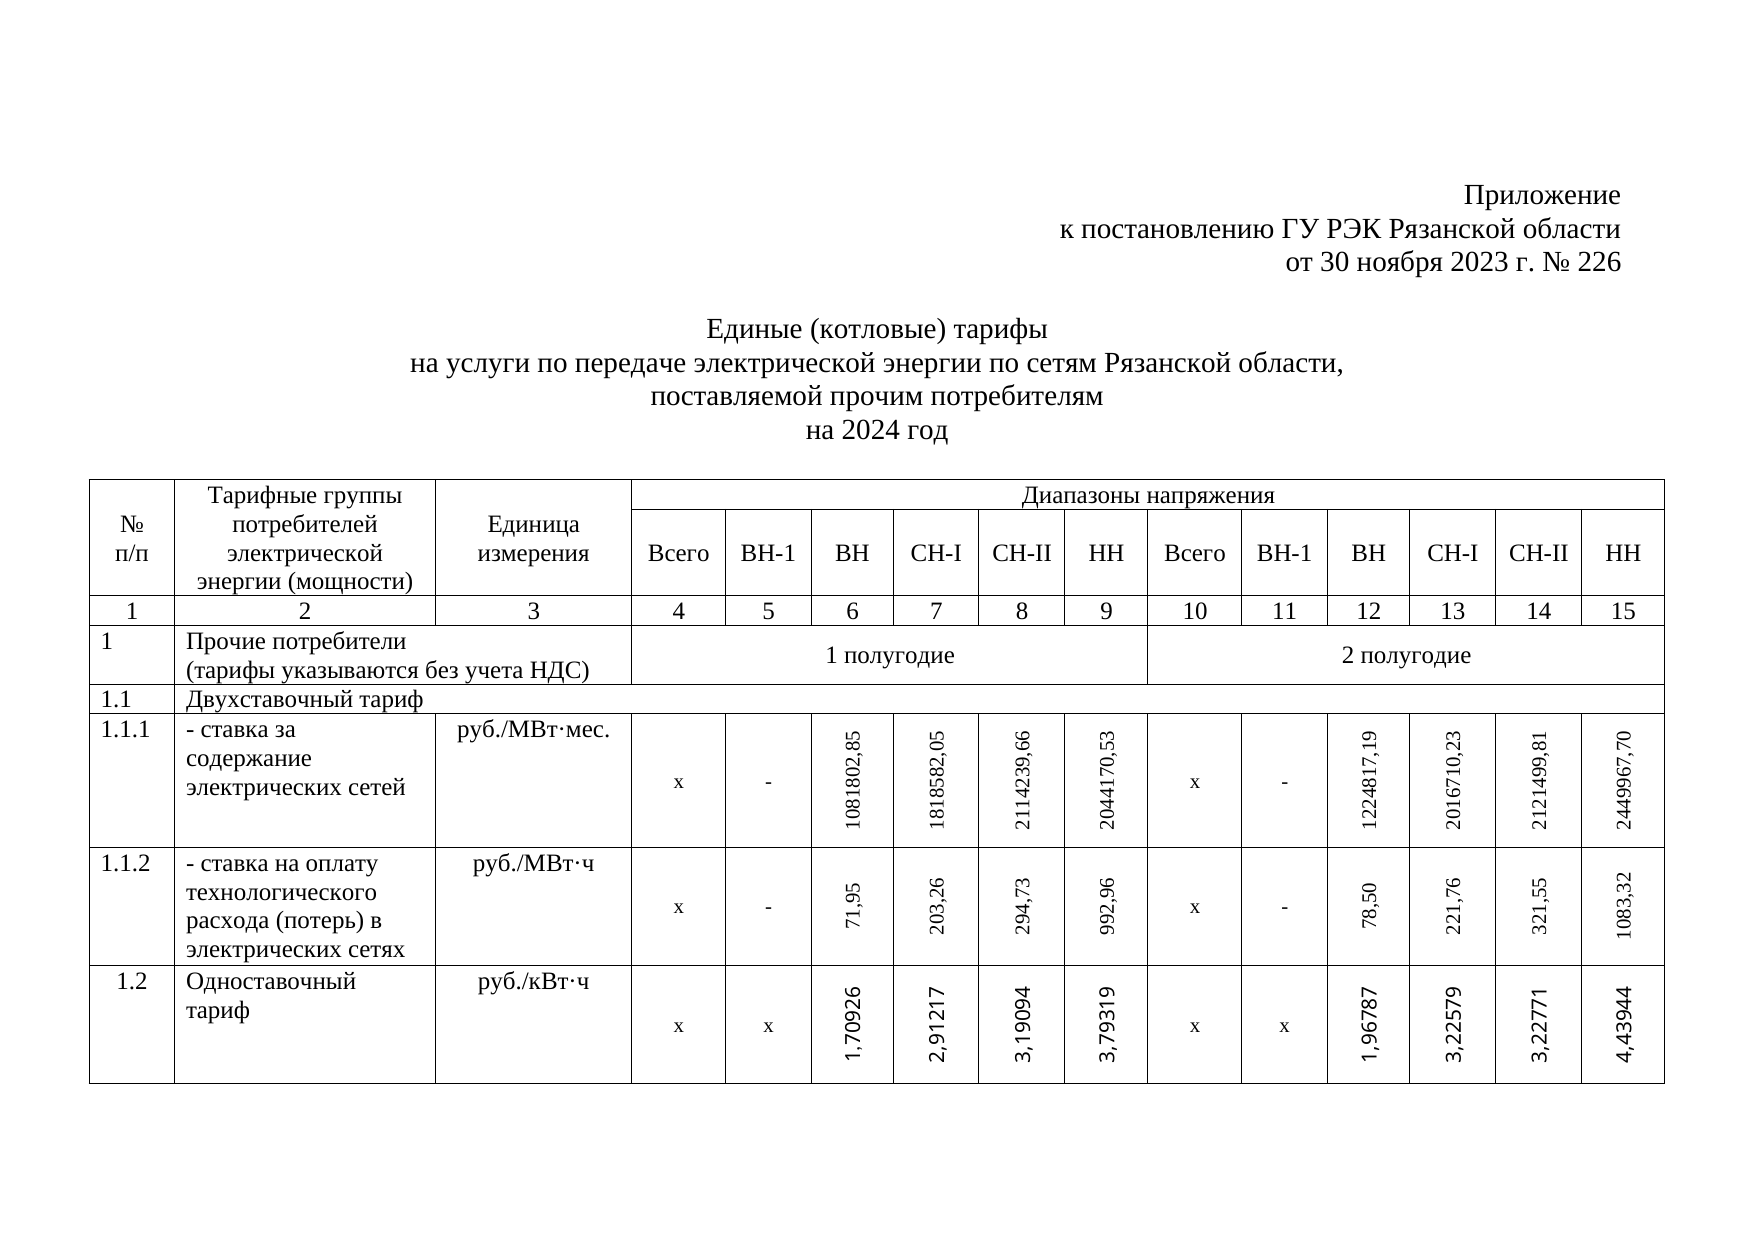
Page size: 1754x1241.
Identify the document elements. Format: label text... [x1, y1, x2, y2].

text на 2024 год [89, 412, 1665, 446]
table_cell 10 [1148, 596, 1241, 625]
table_cell 4,43944 [1582, 966, 1664, 1083]
table_cell руб./МВт·ч [436, 848, 631, 965]
table_cell x [1242, 966, 1327, 1083]
text Единые (котловые) тарифы [89, 311, 1665, 345]
table_cell 294,73 [979, 848, 1064, 965]
table_cell - [1242, 848, 1327, 965]
table_cell 2 [175, 596, 435, 625]
table_cell 1.1.2 [90, 848, 174, 965]
table_header Диапазоны напряжения [632, 480, 1664, 509]
table_cell 1.1.1 [90, 714, 174, 847]
table_cell руб./МВт·мес. [436, 714, 631, 847]
table_cell 13 [1410, 596, 1495, 625]
table_cell руб./кВт·ч [436, 966, 631, 1083]
table_cell 3,79319 [1065, 966, 1147, 1083]
table_cell 1818582,05 [894, 714, 978, 847]
table_cell x [1148, 848, 1241, 965]
table_cell HH [1065, 510, 1147, 595]
table_cell BH [812, 510, 893, 595]
table_cell - [1242, 714, 1327, 847]
table_cell 4 [632, 596, 725, 625]
table_cell 203,26 [894, 848, 978, 965]
table_cell x [1148, 966, 1241, 1083]
table_cell 6 [812, 596, 893, 625]
table_cell CH-II [1496, 510, 1581, 595]
table_cell 1 [90, 626, 174, 683]
table_cell CH-II [979, 510, 1064, 595]
table_cell 3,19094 [979, 966, 1064, 1083]
table_cell x [1148, 714, 1241, 847]
table_cell 2114239,66 [979, 714, 1064, 847]
table_cell 15 [1582, 596, 1664, 625]
table_cell Всего [632, 510, 725, 595]
table_cell - ставка за содержание электрических сетей [175, 714, 435, 847]
table_cell - [726, 848, 811, 965]
table_cell Двухставочный тариф [175, 685, 1664, 713]
text Приложение [148, 177, 1621, 211]
table_cell BH-1 [1242, 510, 1327, 595]
table_header Тарифные группы потребителей электрической энергии (мощности) [175, 480, 435, 595]
table_cell 14 [1496, 596, 1581, 625]
table_cell HH [1582, 510, 1664, 595]
table_cell 1,70926 [812, 966, 893, 1083]
table_cell 3,22771 [1496, 966, 1581, 1083]
table_cell BH [1328, 510, 1409, 595]
table_cell 2 полугодие [1148, 626, 1664, 683]
table_cell 2016710,23 [1410, 714, 1495, 847]
table_cell - ставка на оплату технологического расхода (потерь) в электрических сетях [175, 848, 435, 965]
table_cell Одноставочный тариф [175, 966, 435, 1083]
table_cell 71,95 [812, 848, 893, 965]
table_cell 9 [1065, 596, 1147, 625]
table_cell 3,22579 [1410, 966, 1495, 1083]
table_cell 1.2 [90, 966, 174, 1083]
table_cell Прочие потребители (тарифы указываются без учета НДС) [175, 626, 631, 683]
table_cell 2,91217 [894, 966, 978, 1083]
table_cell 11 [1242, 596, 1327, 625]
table_cell 8 [979, 596, 1064, 625]
table_cell x [632, 714, 725, 847]
table_cell 1 полугодие [632, 626, 1147, 683]
text от 30 ноября 2023 г. № 226 [148, 244, 1621, 278]
table_cell 1,96787 [1328, 966, 1409, 1083]
table_cell 1 [90, 596, 174, 625]
text на услуги по передаче электрической энергии по сетям Рязанской области, [89, 345, 1665, 378]
table_cell 7 [894, 596, 978, 625]
table_cell 78,50 [1328, 848, 1409, 965]
table_cell 12 [1328, 596, 1409, 625]
table_cell x [632, 966, 725, 1083]
table_cell 321,55 [1496, 848, 1581, 965]
table_cell 221,76 [1410, 848, 1495, 965]
table_cell BH-1 [726, 510, 811, 595]
table_cell 2121499,81 [1496, 714, 1581, 847]
text поставляемой прочим потребителям [89, 378, 1665, 412]
table_cell 1.1 [90, 685, 174, 713]
table_cell 1081802,85 [812, 714, 893, 847]
table_cell Всего [1148, 510, 1241, 595]
table_cell CH-I [894, 510, 978, 595]
table_cell 1083,32 [1582, 848, 1664, 965]
table_cell CH-I [1410, 510, 1495, 595]
table_cell 992,96 [1065, 848, 1147, 965]
table_cell 3 [436, 596, 631, 625]
table_cell - [726, 714, 811, 847]
table_cell 5 [726, 596, 811, 625]
table_cell 1224817,19 [1328, 714, 1409, 847]
text к постановлению ГУ РЭК Рязанской области [148, 211, 1621, 244]
table_cell x [632, 848, 725, 965]
table_cell 2044170,53 [1065, 714, 1147, 847]
table_cell 2449967,70 [1582, 714, 1664, 847]
table_cell x [726, 966, 811, 1083]
table_header № п/п [90, 480, 174, 595]
table_header Единица измерения [436, 480, 631, 595]
